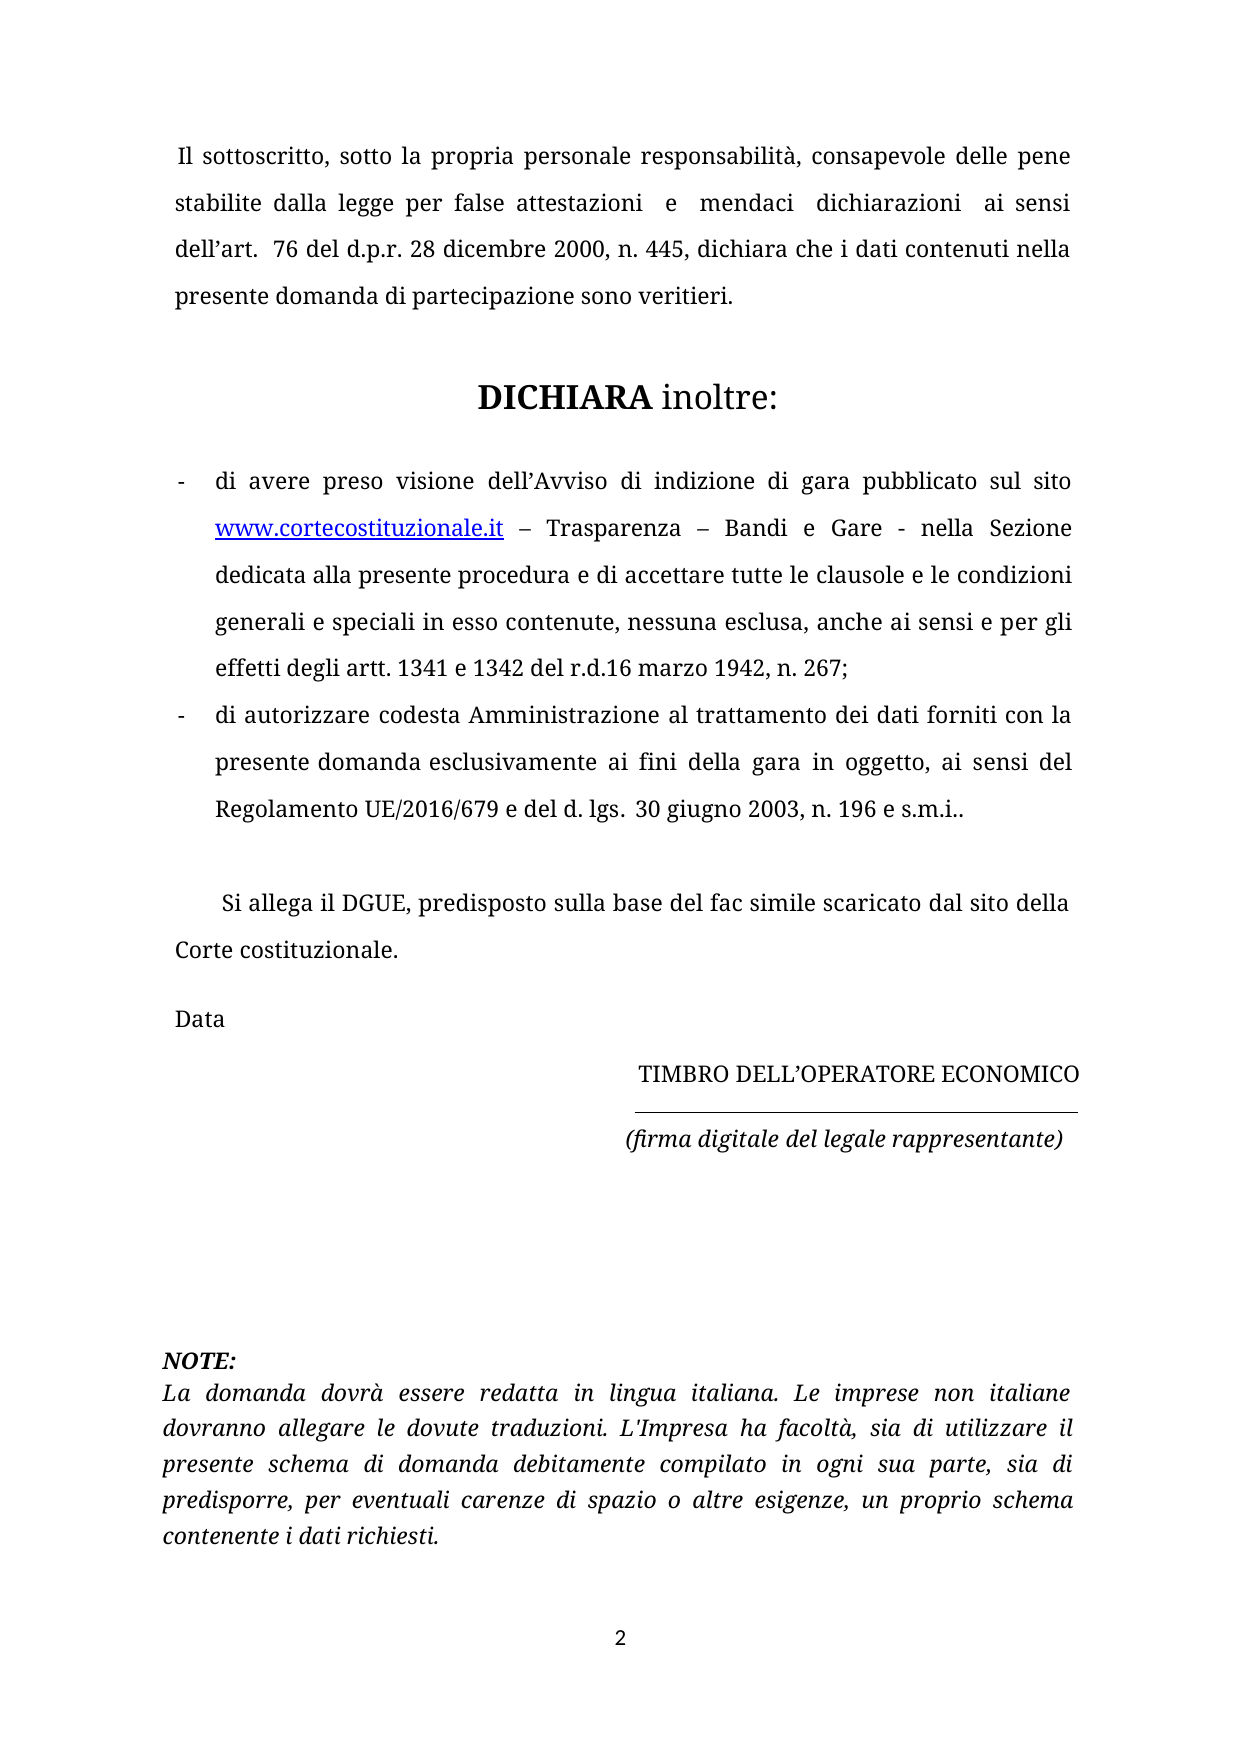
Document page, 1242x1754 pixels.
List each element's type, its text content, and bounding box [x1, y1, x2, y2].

text Il sottoscritto, sotto la propria personale responsabilità, consapevole delle pene stabilite dalla legge per false attestazioni e mendaci dichiarazioni ai sensi dell’art. 76 del d.p.r. 28 dicembre 2000, n. 445, dichiara che i dati contenuti nella presente domanda di partecipazione sono veritieri. [174, 139, 1072, 311]
text TIMBRO DELL’OPERATORE ECONOMICO [162, 1059, 1080, 1086]
list di autorizzare codesta Amministrazione al trattamento dei dati forniti con la presente domanda esclusivamente ai fini della gara in oggetto, ai sensi del Regolamento UE/2016/679 e del d. lgs. 30 giugno 2003, n. 196 e s.m.i.. [177, 699, 1072, 824]
text (firma digitale del legale rappresentante) [162, 1123, 1080, 1154]
text Si allega il DGUE, predisposto sulla base del fac simile scaricato dal sito della Corte costituzionale. [174, 887, 1071, 965]
list di avere preso visione dell’Avviso di indizione di gara pubblicato sul sito www.cortecostituzionale.it – Trasparenza – Bandi e Gare - nella Sezione dedicata alla presente procedura e di accettare tutte le clausole e le condizioni generali e speciali in esso contenute, nessuna esclusa, anche ai sensi e per gli effetti degli artt. 1341 e 1342 del r.d.16 marzo 1942, n. 267; [177, 465, 1072, 683]
text Data [174, 1006, 318, 1033]
text DICHIARA inoltre: [177, 374, 1078, 419]
text NOTE: [162, 1345, 502, 1376]
text La domanda dovrà essere redatta in lingua italiana. Le imprese non italiane dovranno allegare le dovute traduzioni. L'Impresa ha facoltà, sia di utilizzare il presente schema di domanda debitamente compilato in ogni sua parte, sia di predisporre, per eventuali carenze di spazio o altre esigenze, un proprio schema contenente i dati richiesti. [162, 1376, 1073, 1551]
